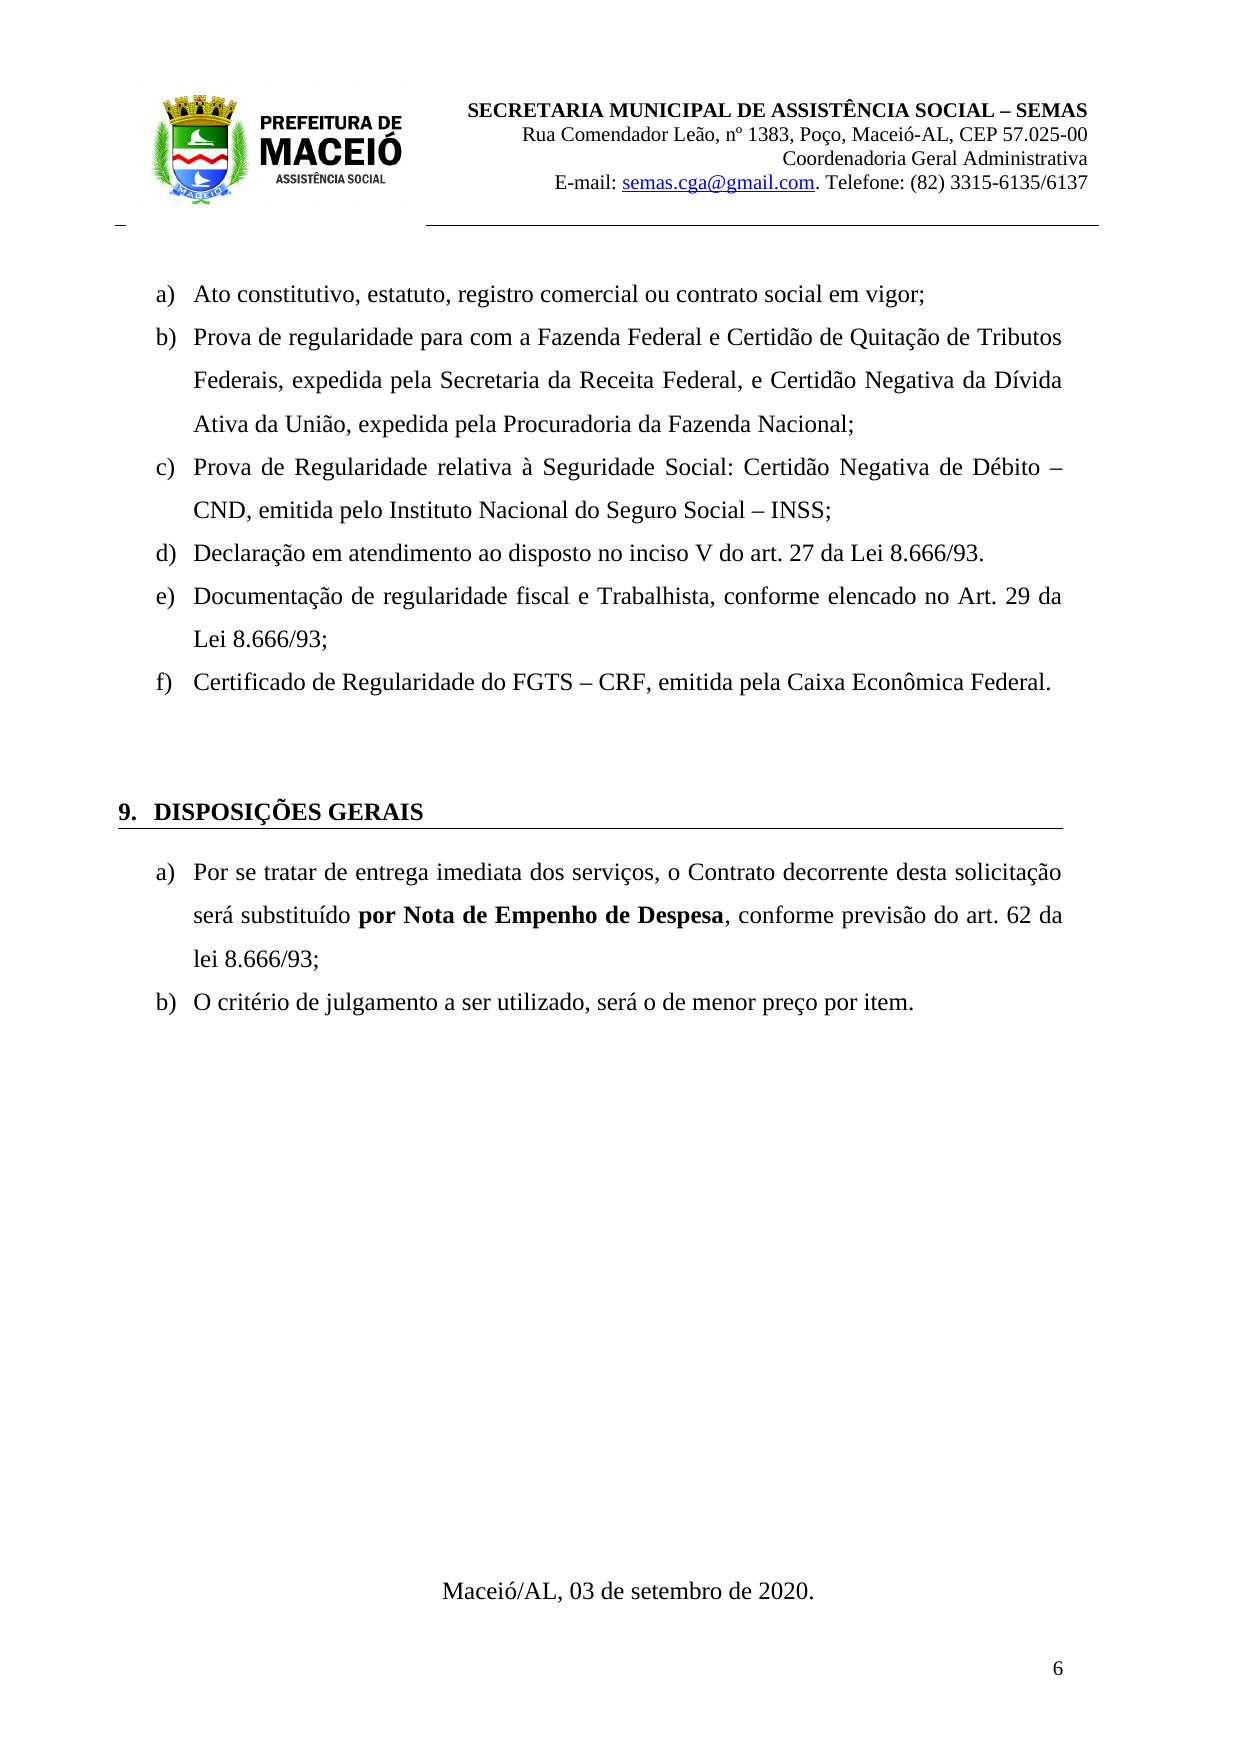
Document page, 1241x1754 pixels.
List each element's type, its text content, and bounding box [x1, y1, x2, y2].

list O critério de julgamento a ser utilizado, será o de menor preço por item. [156, 987, 1063, 1016]
list Certificado de Regularidade do FGTS – CRF, emitida pela Caixa Econômica Federal. [156, 667, 1063, 696]
list Prova de Regularidade relativa à Seguridade Social: Certidão Negativa de Débito – CND, emitida pelo Instituto Nacional do Seguro Social – INSS; [156, 452, 1063, 524]
list Por se tratar de entrega imediata dos serviços, o Contrato decorrente desta solicitação será substituído por Nota de Empenho de Despesa, conforme previsão do art. 62 da lei 8.666/93; [156, 857, 1063, 972]
list DISPOSIÇÕES GERAIS [118, 797, 1063, 828]
list Declaração em atendimento ao disposto no inciso V do art. 27 da Lei 8.666/93. [156, 538, 1063, 567]
list Prova de regularidade para com a Fazenda Federal e Certidão de Quitação de Tributos Federais, expedida pela Secretaria da Receita Federal, e Certidão Negativa da Dívida Ativa da União, expedida pela Procuradoria da Fazenda Nacional; [156, 322, 1063, 437]
list Documentação de regularidade fiscal e Trabalhista, conforme elencado no Art. 29 da Lei 8.666/93; [156, 581, 1063, 653]
picture [125, 73, 426, 226]
text Maceió/AL, 03 de setembro de 2020. [193, 1576, 1063, 1605]
list Ato constitutivo, estatuto, registro comercial ou contrato social em vigor; [156, 279, 1063, 308]
